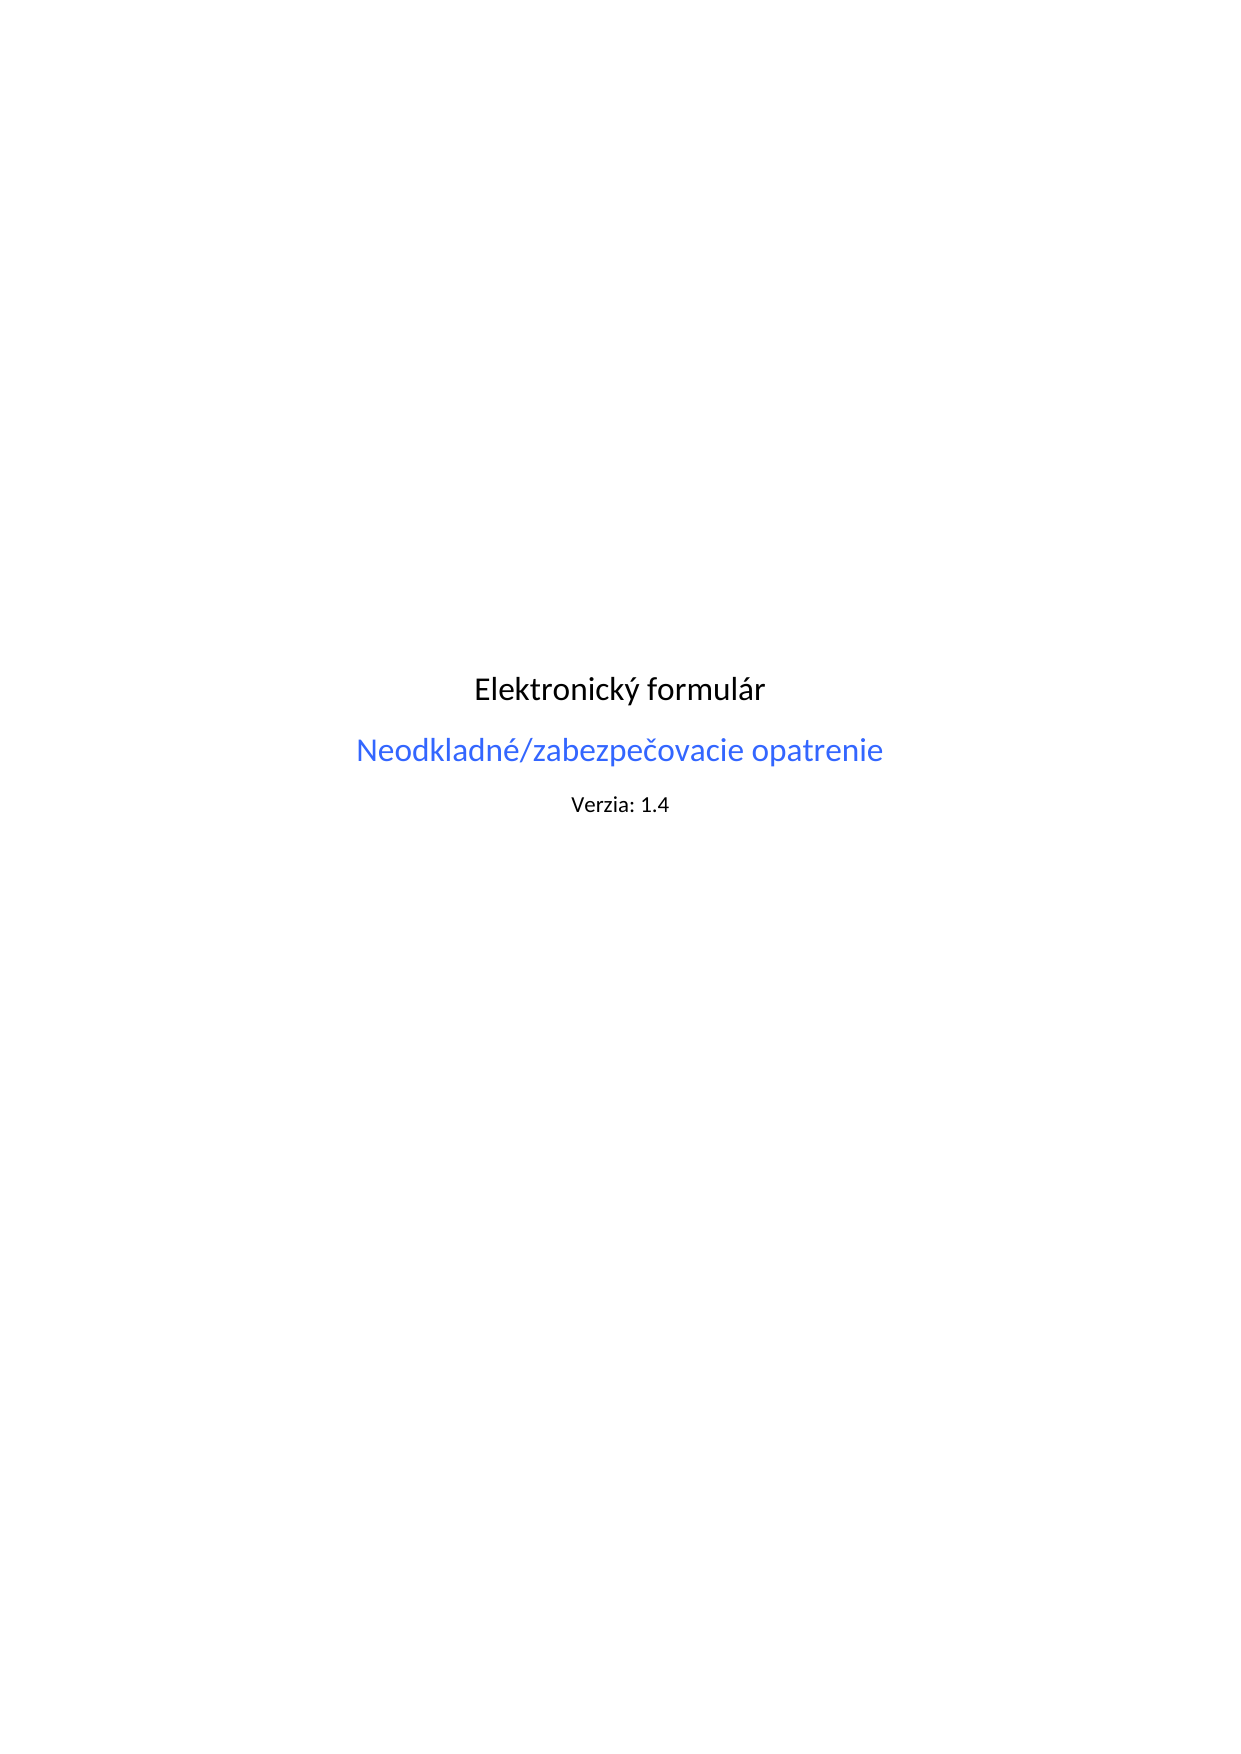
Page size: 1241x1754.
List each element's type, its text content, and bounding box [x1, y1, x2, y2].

text Elektronický formulár [148, 668, 1093, 709]
text Verzia: 1.4 [148, 790, 1093, 818]
text Neodkladné/zabezpečovacie opatrenie [148, 729, 1093, 770]
